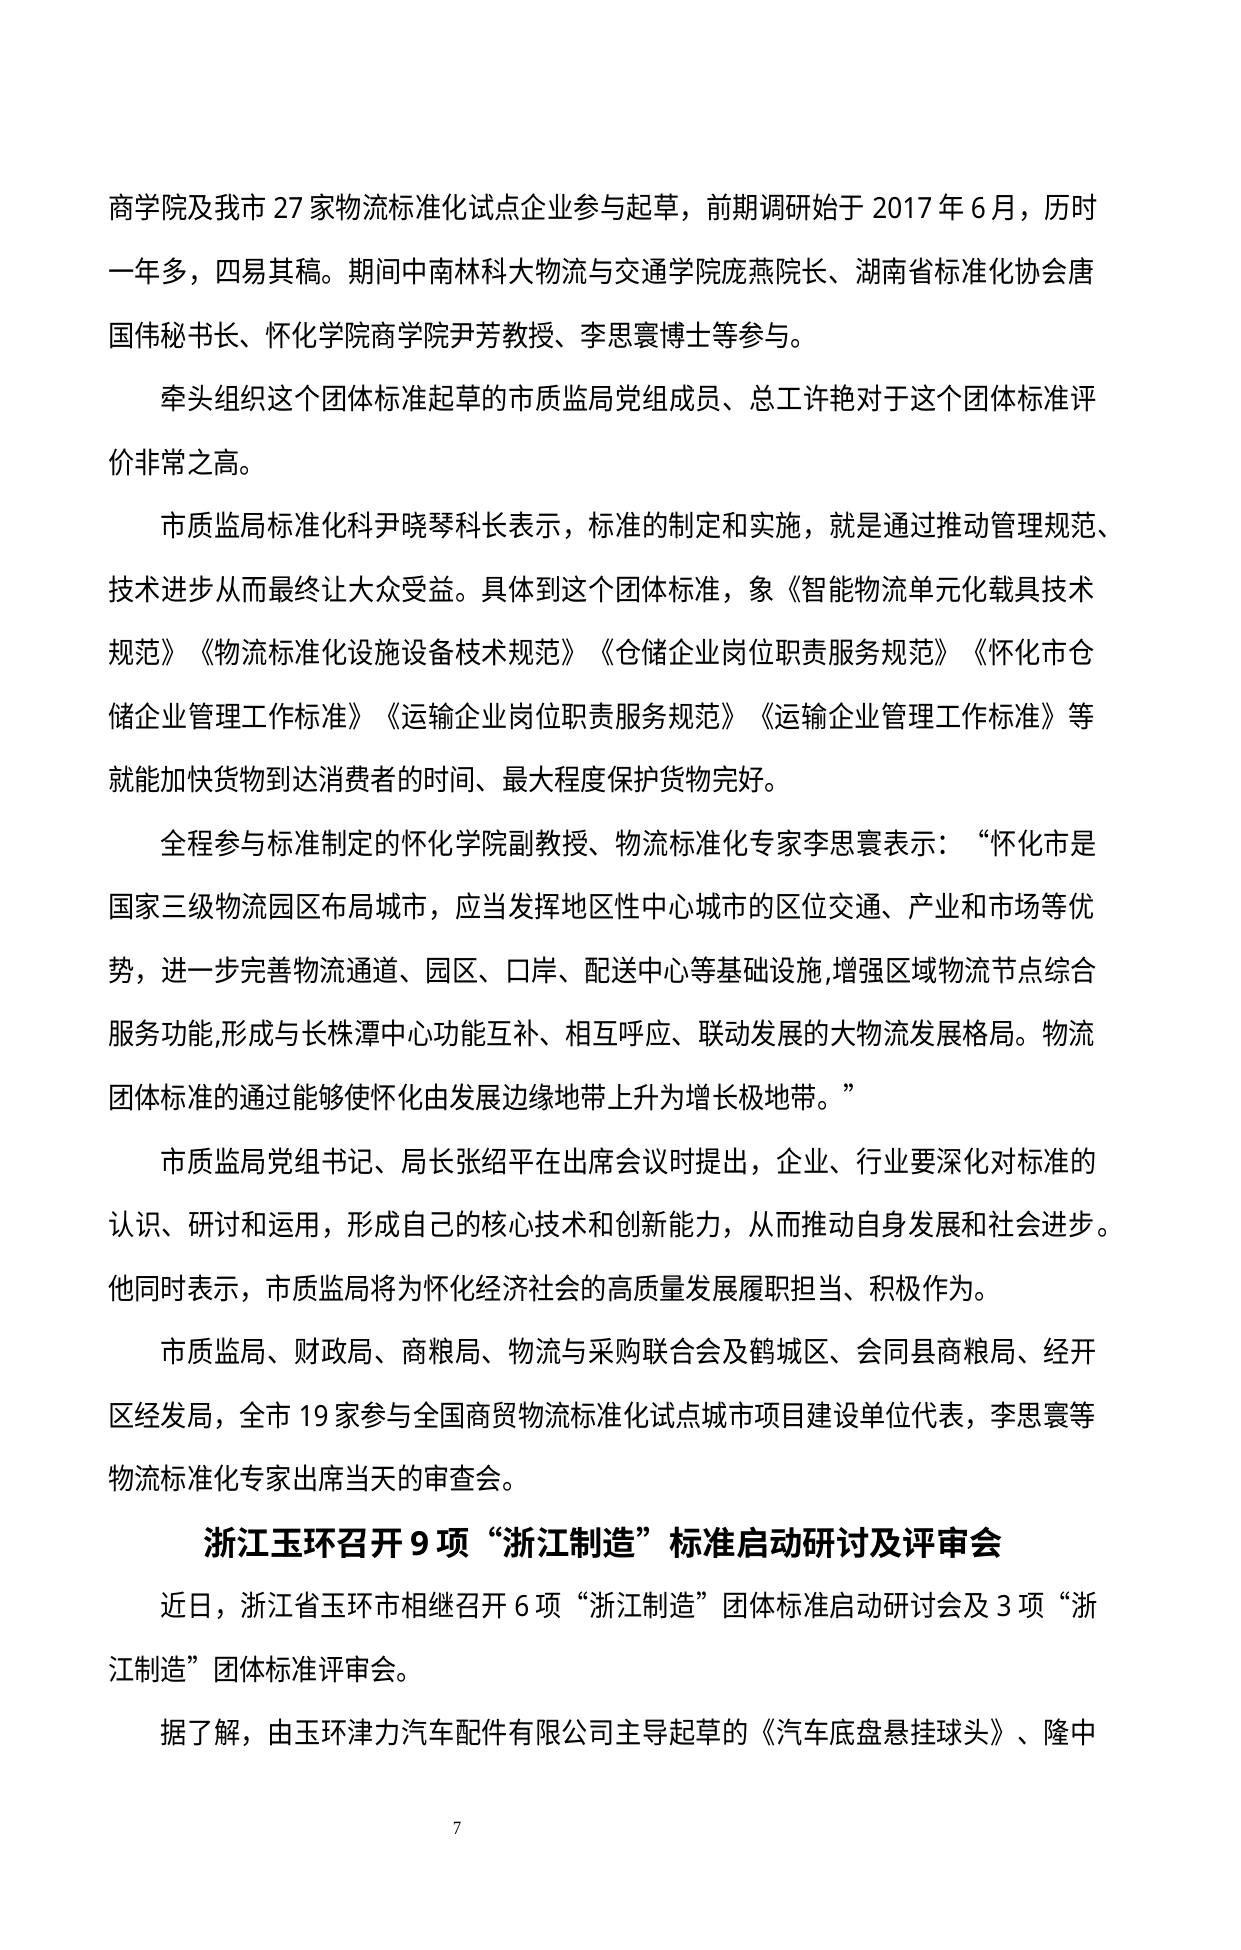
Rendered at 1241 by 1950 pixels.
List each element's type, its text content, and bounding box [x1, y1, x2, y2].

text 市质监局标准化科尹晓琴科长表示，标准的制定和实施，就是通过推动管理规范、技术进步从而最终让大众受益。具体到这个团体标准，象《智能物流单元化载具技术规范》《物流标准化设施设备枝术规范》《仓储企业岗位职责服务规范》《怀化市仓储企业管理工作标准》《运输企业岗位职责服务规范》《运输企业管理工作标准》等就能加快货物到达消费者的时间、最大程度保护货物完好。 [108, 492, 1098, 810]
subtitle 浙江玉环召开9项“浙江制造”标准启动研讨及评审会 [108, 1509, 1098, 1572]
text 近日，浙江省玉环市相继召开6项“浙江制造”团体标准启动研讨会及3项“浙江制造”团体标准评审会。 [108, 1572, 1098, 1699]
text 牵头组织这个团体标准起草的市质监局党组成员、总工许艳对于这个团体标准评价非常之高。 [108, 365, 1098, 492]
text 市质监局、财政局、商粮局、物流与采购联合会及鹤城区、会同县商粮局、经开区经发局，全市19家参与全国商贸物流标准化试点城市项目建设单位代表，李思寰等物流标准化专家出席当天的审查会。 [108, 1318, 1098, 1509]
text 市质监局党组书记、局长张绍平在出席会议时提出，企业、行业要深化对标准的认识、研讨和运用，形成自己的核心技术和创新能力，从而推动自身发展和社会进步。他同时表示，市质监局将为怀化经济社会的高质量发展履职担当、积极作为。 [108, 1127, 1098, 1318]
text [108, 1699, 1098, 1763]
text 全程参与标准制定的怀化学院副教授、物流标准化专家李思寰表示：“怀化市是国家三级物流园区布局城市，应当发挥地区性中心城市的区位交通、产业和市场等优势，进一步完善物流通道、园区、口岸、配送中心等基础设施,增强区域物流节点综合服务功能,形成与长株潭中心功能互补、相互呼应、联动发展的大物流发展格局。物流团体标准的通过能够使怀化由发展边缘地带上升为增长极地带。” [108, 810, 1098, 1127]
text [108, 174, 1098, 365]
